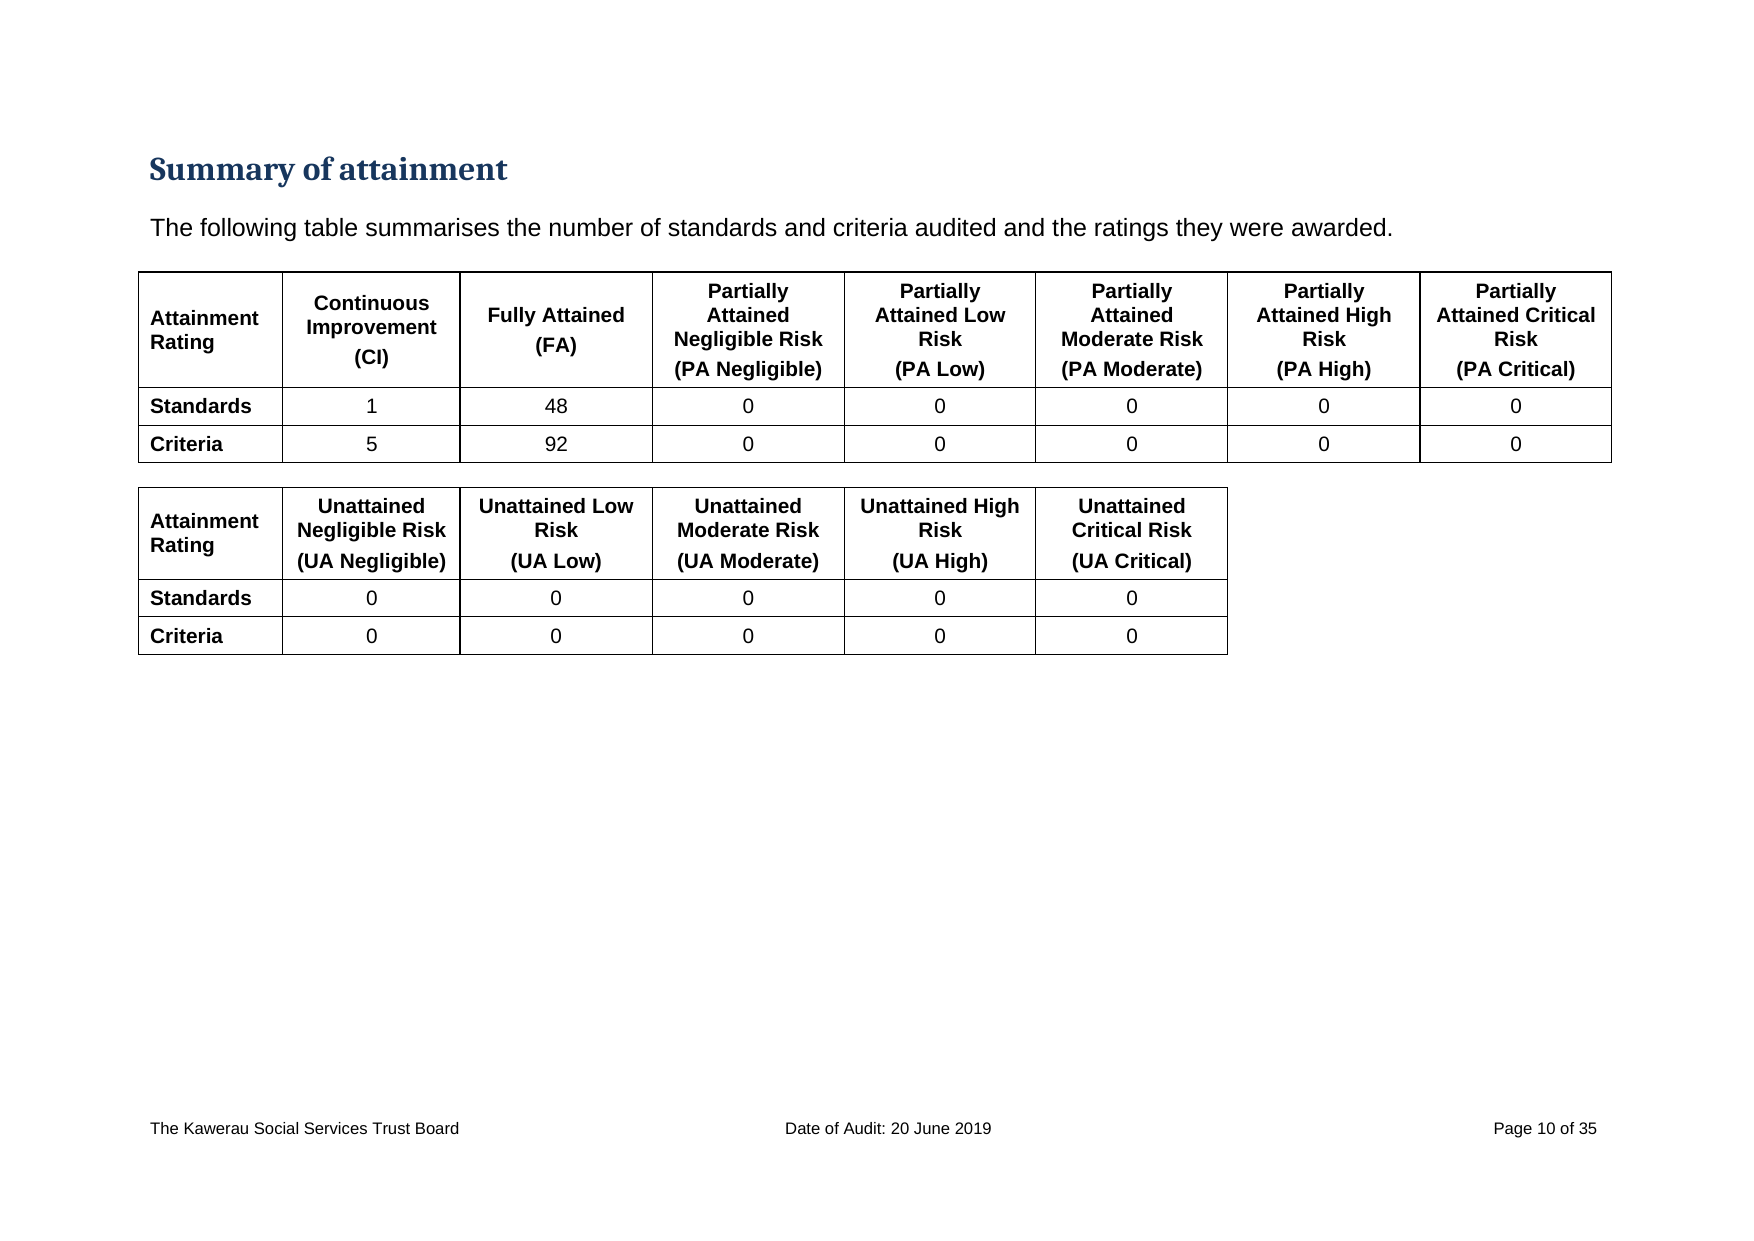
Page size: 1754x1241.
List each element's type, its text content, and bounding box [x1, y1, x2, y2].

table_cell Standards [139, 580, 282, 616]
table_cell 1 [283, 388, 459, 424]
table_header Partially Attained Low Risk (PA Low) [845, 273, 1035, 387]
table_header Partially Attained High Risk (PA High) [1228, 273, 1419, 387]
table_cell 0 [1228, 426, 1419, 462]
table_cell Criteria [139, 426, 282, 462]
table_header Attainment Rating [139, 488, 282, 579]
table_header Partially Attained Moderate Risk (PA Moderate) [1036, 273, 1227, 387]
table_cell 0 [653, 388, 844, 424]
table_cell 0 [1421, 388, 1611, 424]
table_cell 0 [1036, 426, 1227, 462]
subtitle Summary of attainment [150, 150, 1604, 188]
table_header Unattained Negligible Risk (UA Negligible) [283, 488, 459, 579]
table_cell Criteria [139, 617, 282, 654]
table_cell 0 [283, 617, 459, 654]
table_header Unattained Low Risk (UA Low) [461, 488, 652, 579]
table_cell 0 [653, 426, 844, 462]
table_cell Standards [139, 388, 282, 424]
table_header Continuous Improvement (CI) [283, 273, 459, 387]
table_header Unattained High Risk (UA High) [845, 488, 1035, 579]
table_header Partially Attained Negligible Risk (PA Negligible) [653, 273, 844, 387]
table_cell 0 [845, 426, 1035, 462]
table_cell 0 [461, 617, 652, 654]
table_cell 0 [653, 580, 844, 616]
table_cell 0 [653, 617, 844, 654]
table_cell 0 [1228, 388, 1419, 424]
table_header Partially Attained Critical Risk (PA Critical) [1421, 273, 1611, 387]
table_header Attainment Rating [139, 273, 282, 387]
table_header Unattained Moderate Risk (UA Moderate) [653, 488, 844, 579]
text The following table summarises the number of standards and criteria audited and the ratings they were awarded. [150, 213, 1604, 242]
table_cell 0 [1036, 388, 1227, 424]
table_cell 48 [461, 388, 652, 424]
table_cell 0 [1036, 580, 1227, 616]
table_cell 0 [1036, 617, 1227, 654]
table_cell 0 [845, 388, 1035, 424]
table_cell 0 [845, 617, 1035, 654]
table_cell 92 [461, 426, 652, 462]
table_cell 5 [283, 426, 459, 462]
table_cell 0 [845, 580, 1035, 616]
table_header Unattained Critical Risk (UA Critical) [1036, 488, 1227, 579]
table_header Fully Attained (FA) [461, 273, 652, 387]
table_cell 0 [283, 580, 459, 616]
table_cell 0 [461, 580, 652, 616]
table_cell 0 [1421, 426, 1611, 462]
